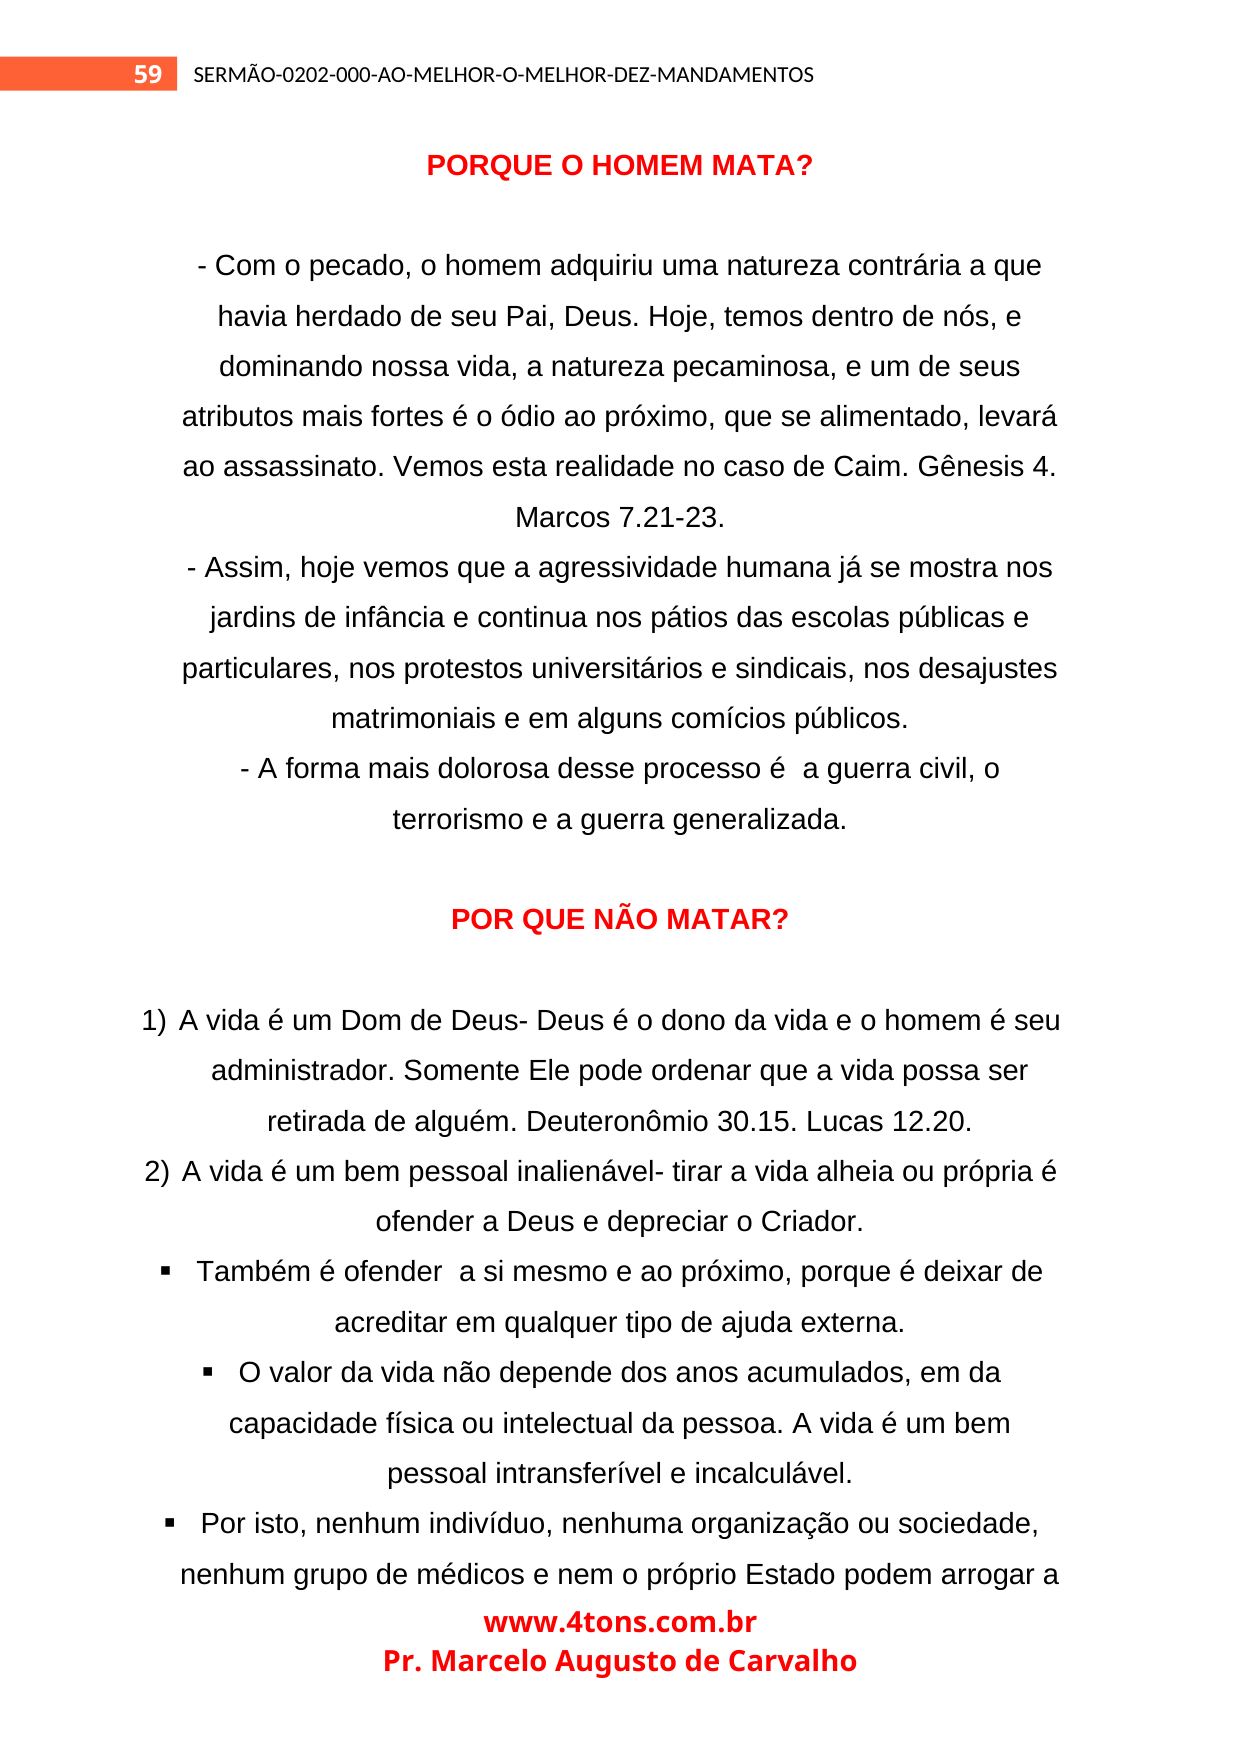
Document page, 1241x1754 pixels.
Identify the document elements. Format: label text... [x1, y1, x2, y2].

list O valor da vida não depende dos anos acumulados, em da capacidade física ou intelectual da pessoa. A vida é um bem pessoal intransferível e incalculável. [140, 1355, 1063, 1490]
list Também é ofender a si mesmo e ao próximo, porque é deixar de acreditar em qualquer tipo de ajuda externa. [140, 1254, 1063, 1338]
text - Com o pecado, o homem adquiriu uma natureza contrária a que havia herdado de seu Pai, Deus. Hoje, temos dentro de nós, e dominando nossa vida, a natureza pecaminosa, e um de seus atributos mais fortes é o ódio ao próximo, que se alimentado, levará ao assassinato. Vemos esta realidade no caso de Caim. Gênesis 4. Marcos 7.21-23. [177, 248, 1063, 533]
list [140, 1506, 1063, 1591]
text PORQUE O HOMEM MATA? [177, 148, 1063, 181]
text - A forma mais dolorosa desse processo é a guerra civil, o terrorismo e a guerra generalizada. [177, 751, 1063, 835]
list A vida é um bem pessoal inalienável- tirar a vida alheia ou própria é ofender a Deus e depreciar o Criador. [140, 1154, 1063, 1238]
text POR QUE NÃO MATAR? [177, 902, 1063, 936]
text - Assim, hoje vemos que a agressividade humana já se mostra nos jardins de infância e continua nos pátios das escolas públicas e particulares, nos protestos universitários e sindicais, nos desajustes matrimoniais e em alguns comícios públicos. [177, 550, 1063, 734]
list A vida é um Dom de Deus- Deus é o dono da vida e o homem é seu administrador. Somente Ele pode ordenar que a vida possa ser retirada de alguém. Deuteronômio 30.15. Lucas 12.20. [140, 1003, 1063, 1137]
